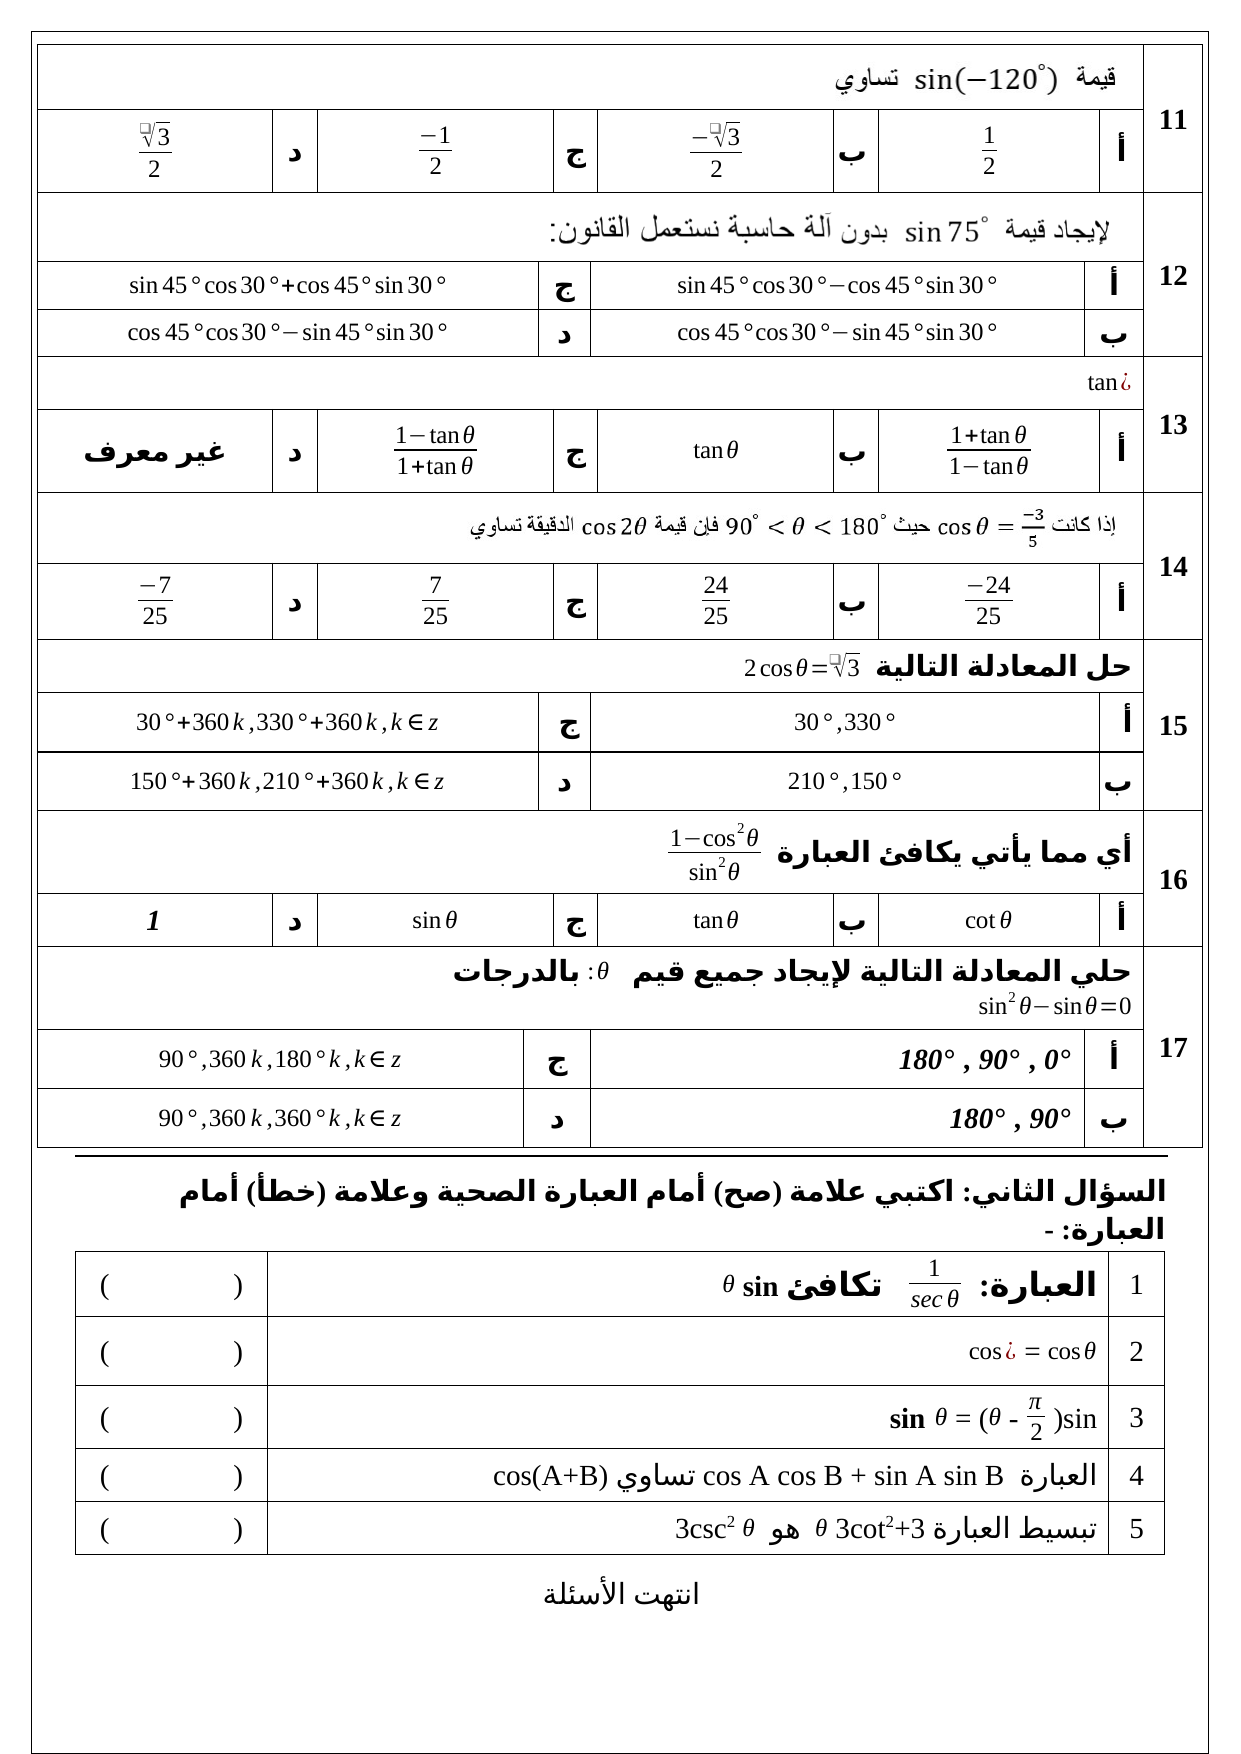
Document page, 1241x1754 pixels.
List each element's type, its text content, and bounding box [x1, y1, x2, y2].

table_cell [318, 564, 553, 639]
table_cell [879, 110, 1099, 192]
table_cell د [273, 110, 317, 192]
table_cell ( ) [76, 1502, 267, 1554]
text السؤال الثاني: اكتبي علامة (صح) أمام العبارة الصحية وعلامة (خطأ) أمام العبارة: - [75, 1174, 1168, 1246]
table_cell حل المعادلة التالية [38, 640, 1143, 692]
table_header 1 [1109, 1252, 1164, 1316]
table_cell أ [1100, 693, 1143, 751]
table_cell [598, 564, 833, 639]
table_cell ج [554, 894, 597, 946]
table_cell ج [539, 693, 590, 751]
table_cell 2 [1109, 1317, 1164, 1385]
table_cell ب [834, 564, 878, 639]
table_cell [591, 310, 1084, 356]
table_cell [38, 357, 1143, 409]
table_cell ب [1085, 1089, 1143, 1147]
table_cell ب [834, 894, 878, 946]
table_cell [38, 310, 538, 356]
table_cell تبسيط العبارة 3+3cot2 هو 3csc2 [268, 1502, 1108, 1554]
table_cell 5 [1109, 1502, 1164, 1554]
table_cell 0° , 90° , 180° [591, 1030, 1084, 1088]
table_cell 3 [1109, 1386, 1164, 1448]
table_cell [318, 410, 553, 492]
table_cell [38, 1089, 523, 1147]
table_cell sin = ( - )sin [268, 1386, 1108, 1448]
table_cell [598, 110, 833, 192]
table_cell العبارة cos A cos B + sin A sin B تساوي cos(A+B) [268, 1449, 1108, 1501]
table_cell 4 [1109, 1449, 1164, 1501]
table_cell [879, 564, 1099, 639]
table_cell [591, 693, 1099, 751]
table_cell أ [1085, 262, 1143, 308]
table_cell [598, 894, 833, 946]
table_cell ب [834, 410, 878, 492]
table_cell أ [1100, 410, 1143, 492]
table_cell [1133, 193, 1143, 261]
table_cell ج [554, 110, 597, 192]
table_cell حلي المعادلة التالية لإيجاد جميع قيم بالدرجات [38, 947, 1143, 1029]
text انتهت الأسئلة [75, 1577, 1168, 1610]
table_cell أ [1100, 564, 1143, 639]
table_cell [38, 1030, 523, 1088]
table_cell = [268, 1317, 1108, 1385]
table_cell ب [1100, 753, 1143, 810]
table_cell د [273, 410, 317, 492]
table_cell [38, 193, 533, 261]
table_cell [318, 110, 553, 192]
table_cell 16 [1144, 811, 1202, 946]
table_cell ج [554, 410, 597, 492]
table_cell د [524, 1089, 590, 1147]
table_cell 12 [1144, 193, 1202, 356]
table_header العبارة: تكافئ sin [268, 1252, 1108, 1316]
picture [533, 193, 1133, 262]
table_cell [38, 262, 538, 308]
table_cell ج [524, 1030, 590, 1088]
picture [460, 501, 1133, 554]
table_cell [38, 564, 272, 639]
table_cell [38, 110, 272, 192]
table_cell [591, 262, 1084, 308]
table_cell أ [1100, 110, 1143, 192]
table_cell [318, 894, 553, 946]
table_cell ب [1085, 310, 1143, 356]
table_cell 13 [1144, 357, 1202, 492]
table_cell ( ) [76, 1317, 267, 1385]
table_cell أ [1100, 894, 1143, 946]
table_cell غير معرف [38, 410, 272, 492]
table_cell 90° , 180° [591, 1089, 1084, 1147]
table_cell ب [834, 110, 878, 192]
table_cell د [273, 894, 317, 946]
table_cell 17 [1144, 947, 1202, 1147]
table_cell [38, 493, 1143, 562]
table_cell ( ) [76, 1386, 267, 1448]
table_cell 14 [1144, 493, 1202, 639]
table_cell أي مما يأتي يكافئ العبارة [38, 811, 1143, 893]
table_cell 15 [1144, 640, 1202, 810]
table_header 11 [1144, 45, 1202, 192]
table_cell د [539, 310, 590, 356]
table_cell د [273, 564, 317, 639]
table_cell [38, 753, 538, 810]
picture [812, 51, 1133, 104]
table_cell [38, 693, 538, 751]
table_cell [879, 410, 1099, 492]
table_header ( ) [76, 1252, 267, 1316]
table_cell ( ) [76, 1449, 267, 1501]
table_cell 1 [38, 894, 272, 946]
table_cell أ [1085, 1030, 1143, 1088]
table_header [38, 45, 1143, 109]
table_cell ج [554, 564, 597, 639]
table_cell [598, 410, 833, 492]
table_cell ج [539, 262, 590, 308]
table_cell [879, 894, 1099, 946]
table_cell د [539, 753, 590, 810]
table_cell [591, 753, 1099, 810]
